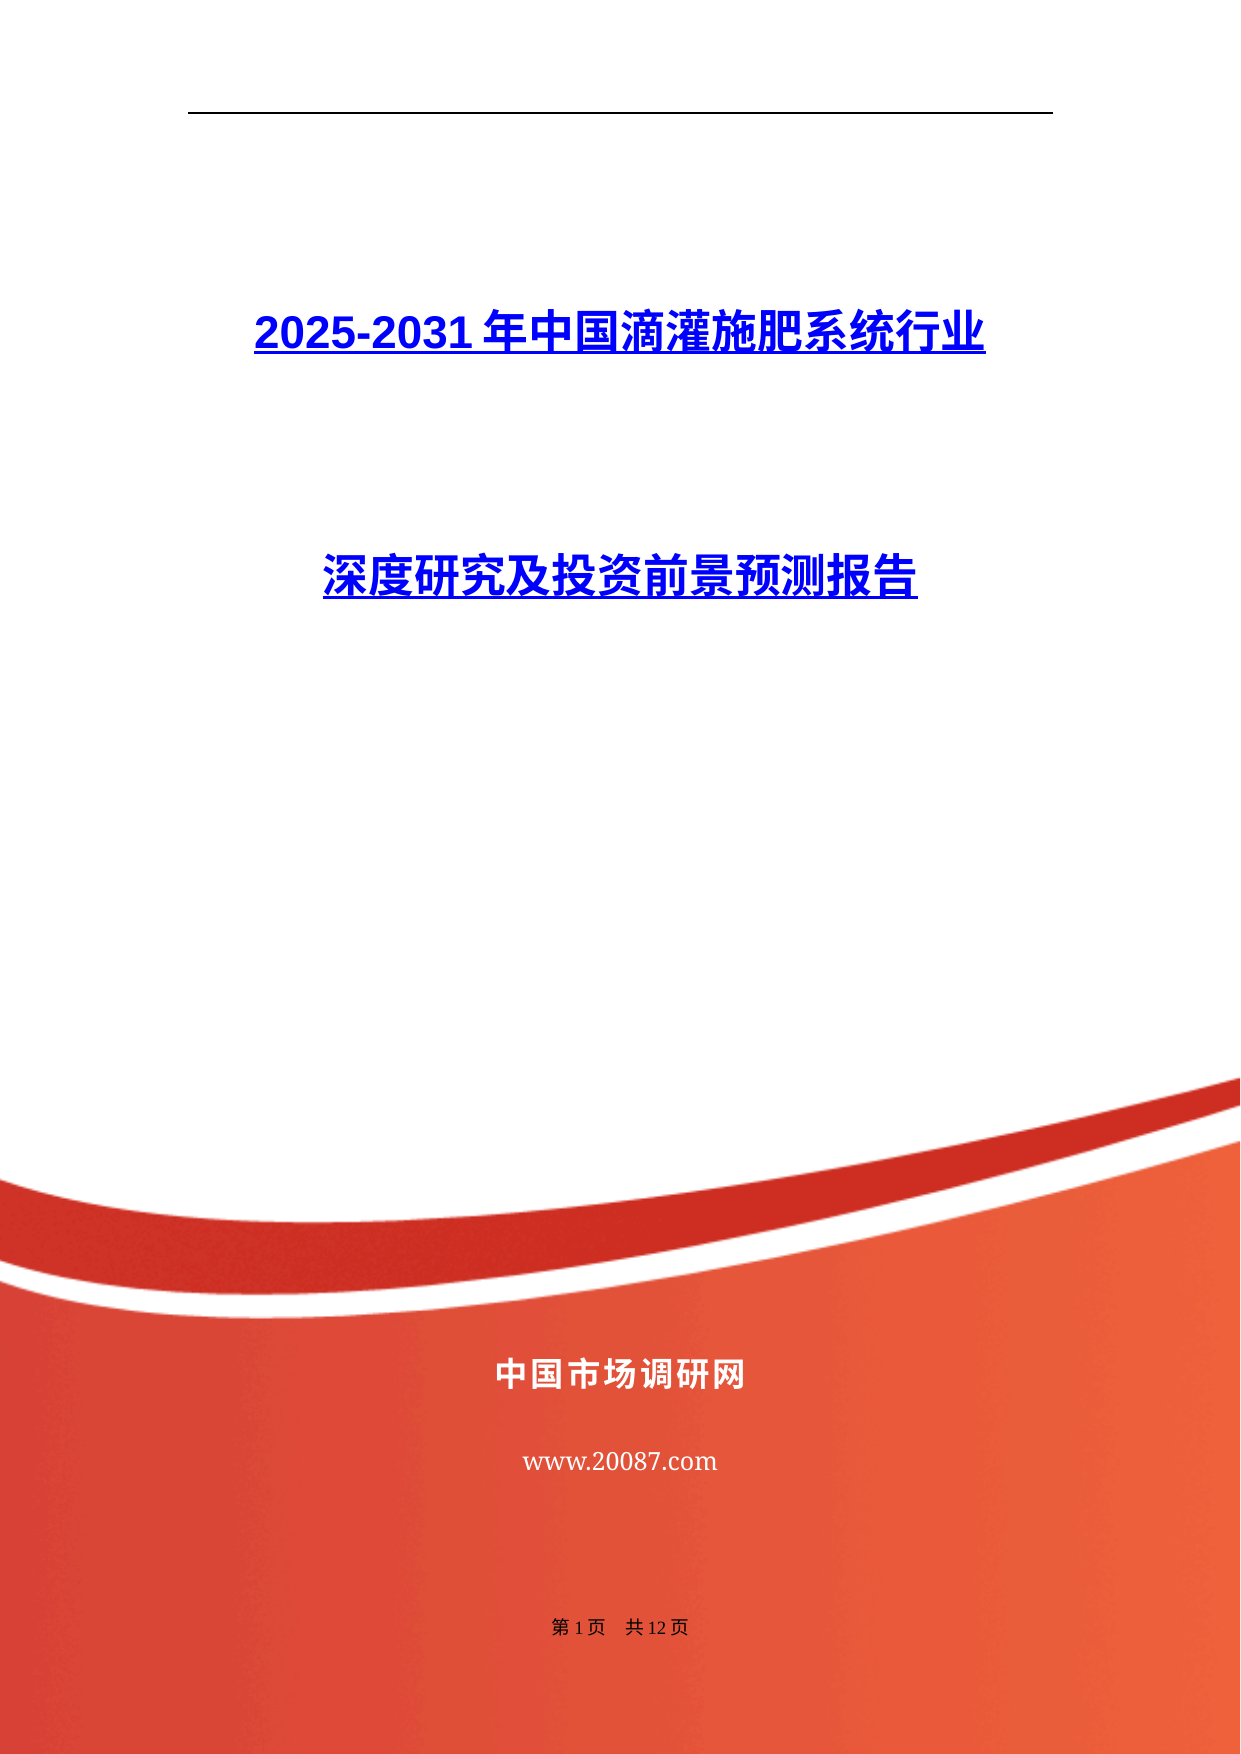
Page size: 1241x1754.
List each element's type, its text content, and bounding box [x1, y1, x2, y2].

picture [0, 1006, 1241, 1754]
subtitle 中国市场调研网 [187, 1339, 1053, 1404]
table_header 2025-2031年中国滴灌施肥系统行业深度研究及投资前景预测报告 [188, 207, 1053, 773]
text www.20087.com [187, 1428, 1053, 1493]
